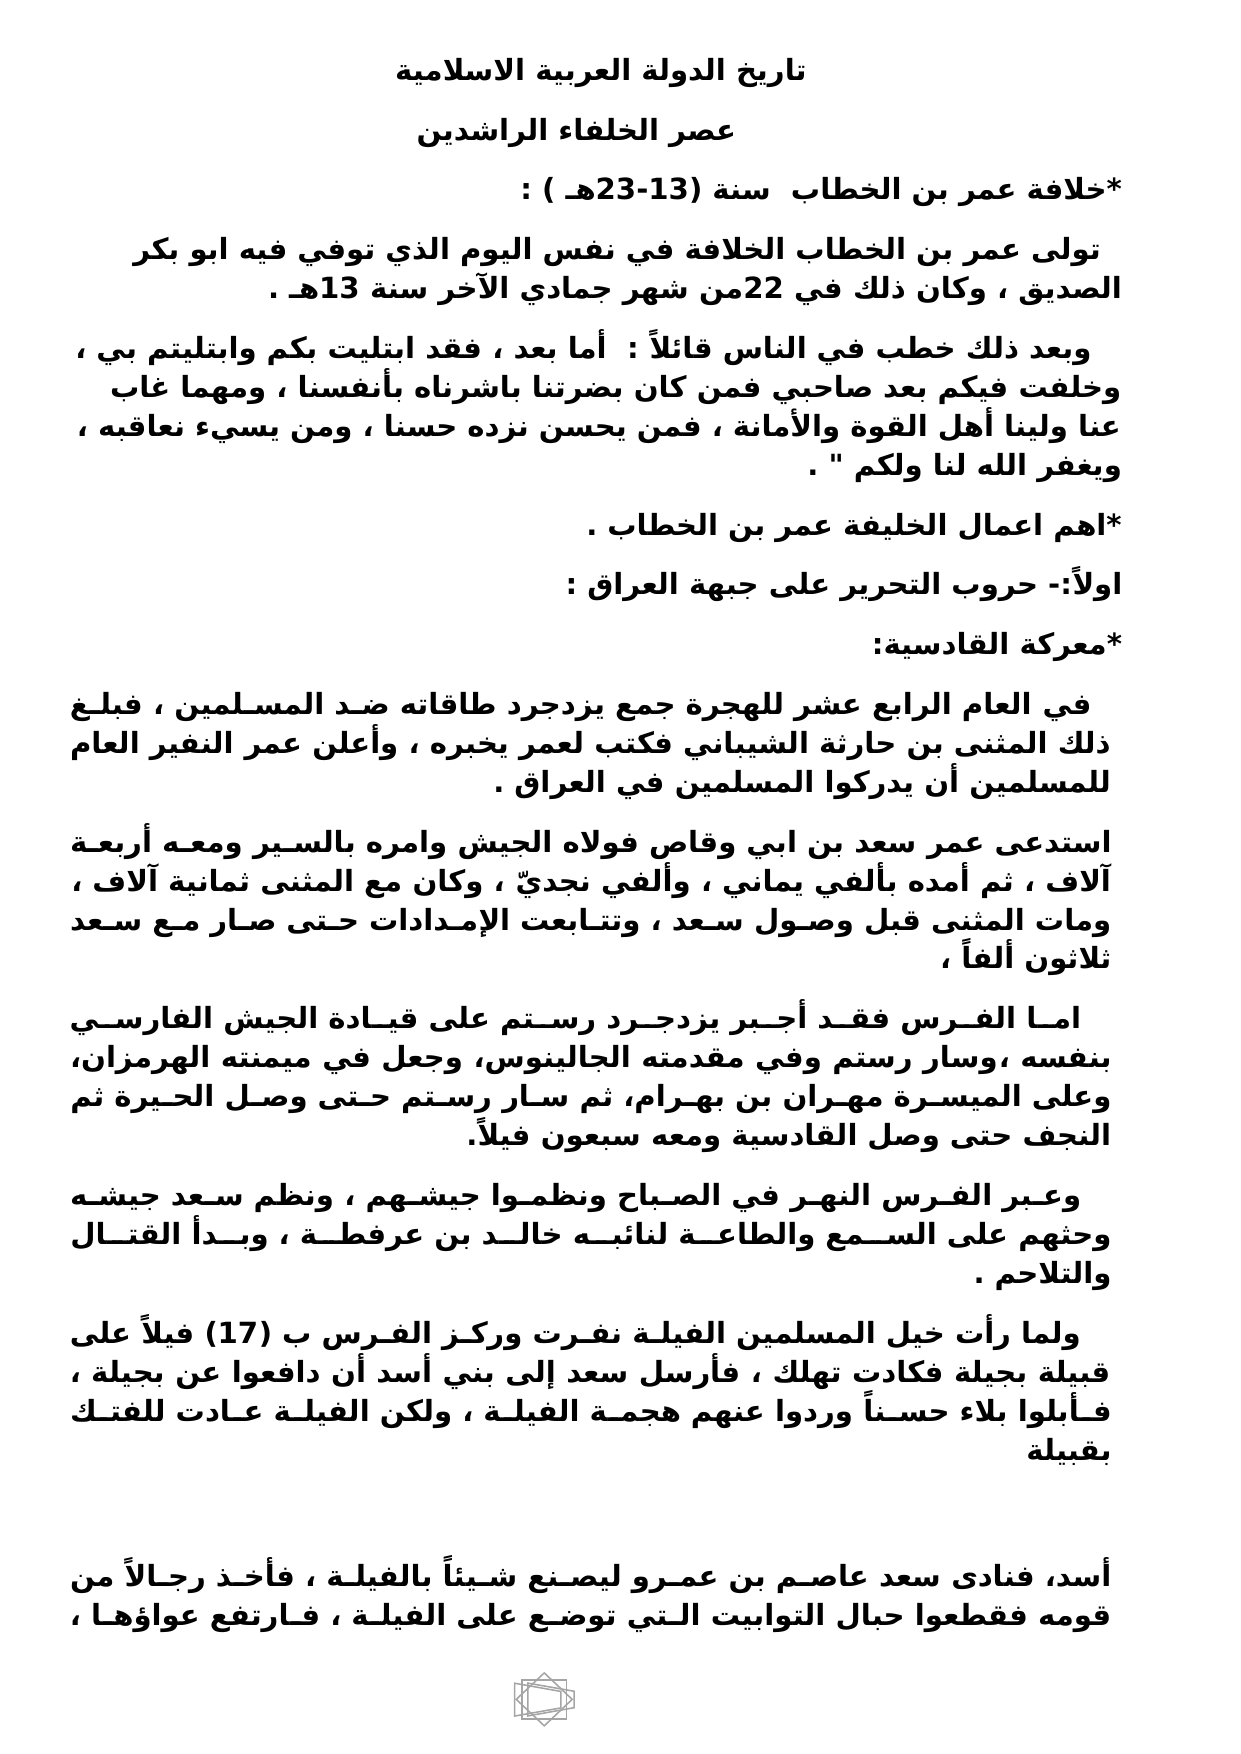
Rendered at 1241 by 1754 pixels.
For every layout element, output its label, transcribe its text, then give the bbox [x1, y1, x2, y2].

text اولاً:- حروب التحرير على جبهة العراق : [59, 568, 1122, 602]
text عصر الخلفاء الراشدين [59, 113, 1122, 147]
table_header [70, 687, 1112, 1632]
text وبعد ذلك خطب في الناس قائلاً : أما بعد ، فقد ابتليت بكم وابتليتم بي ، وخلفت فيكم بعد صاحبي فمن كان بضرتنا باشرناه بأنفسنا ، ومهما غاب عنا ولينا أهل القوة والأمانة ، فمن يحسن نزده حسنا ، ومن يسيء نعاقبه ، ويغفر الله لنا ولكم " . [59, 331, 1122, 482]
text *معركة القادسية: [59, 627, 1122, 661]
text تولى عمر بن الخطاب الخلافة في نفس اليوم الذي توفي فيه ابو بكر الصديق ، وكان ذلك في 22من شهر جمادي الآخر سنة 13هـ . [59, 232, 1122, 305]
text تاريخ الدولة العربية الاسلامية [59, 53, 1122, 87]
text *اهم اعمال الخليفة عمر بن الخطاب . [59, 508, 1122, 542]
text *خلافة عمر بن الخطاب سنة (13-23هـ ) : [59, 173, 1122, 207]
